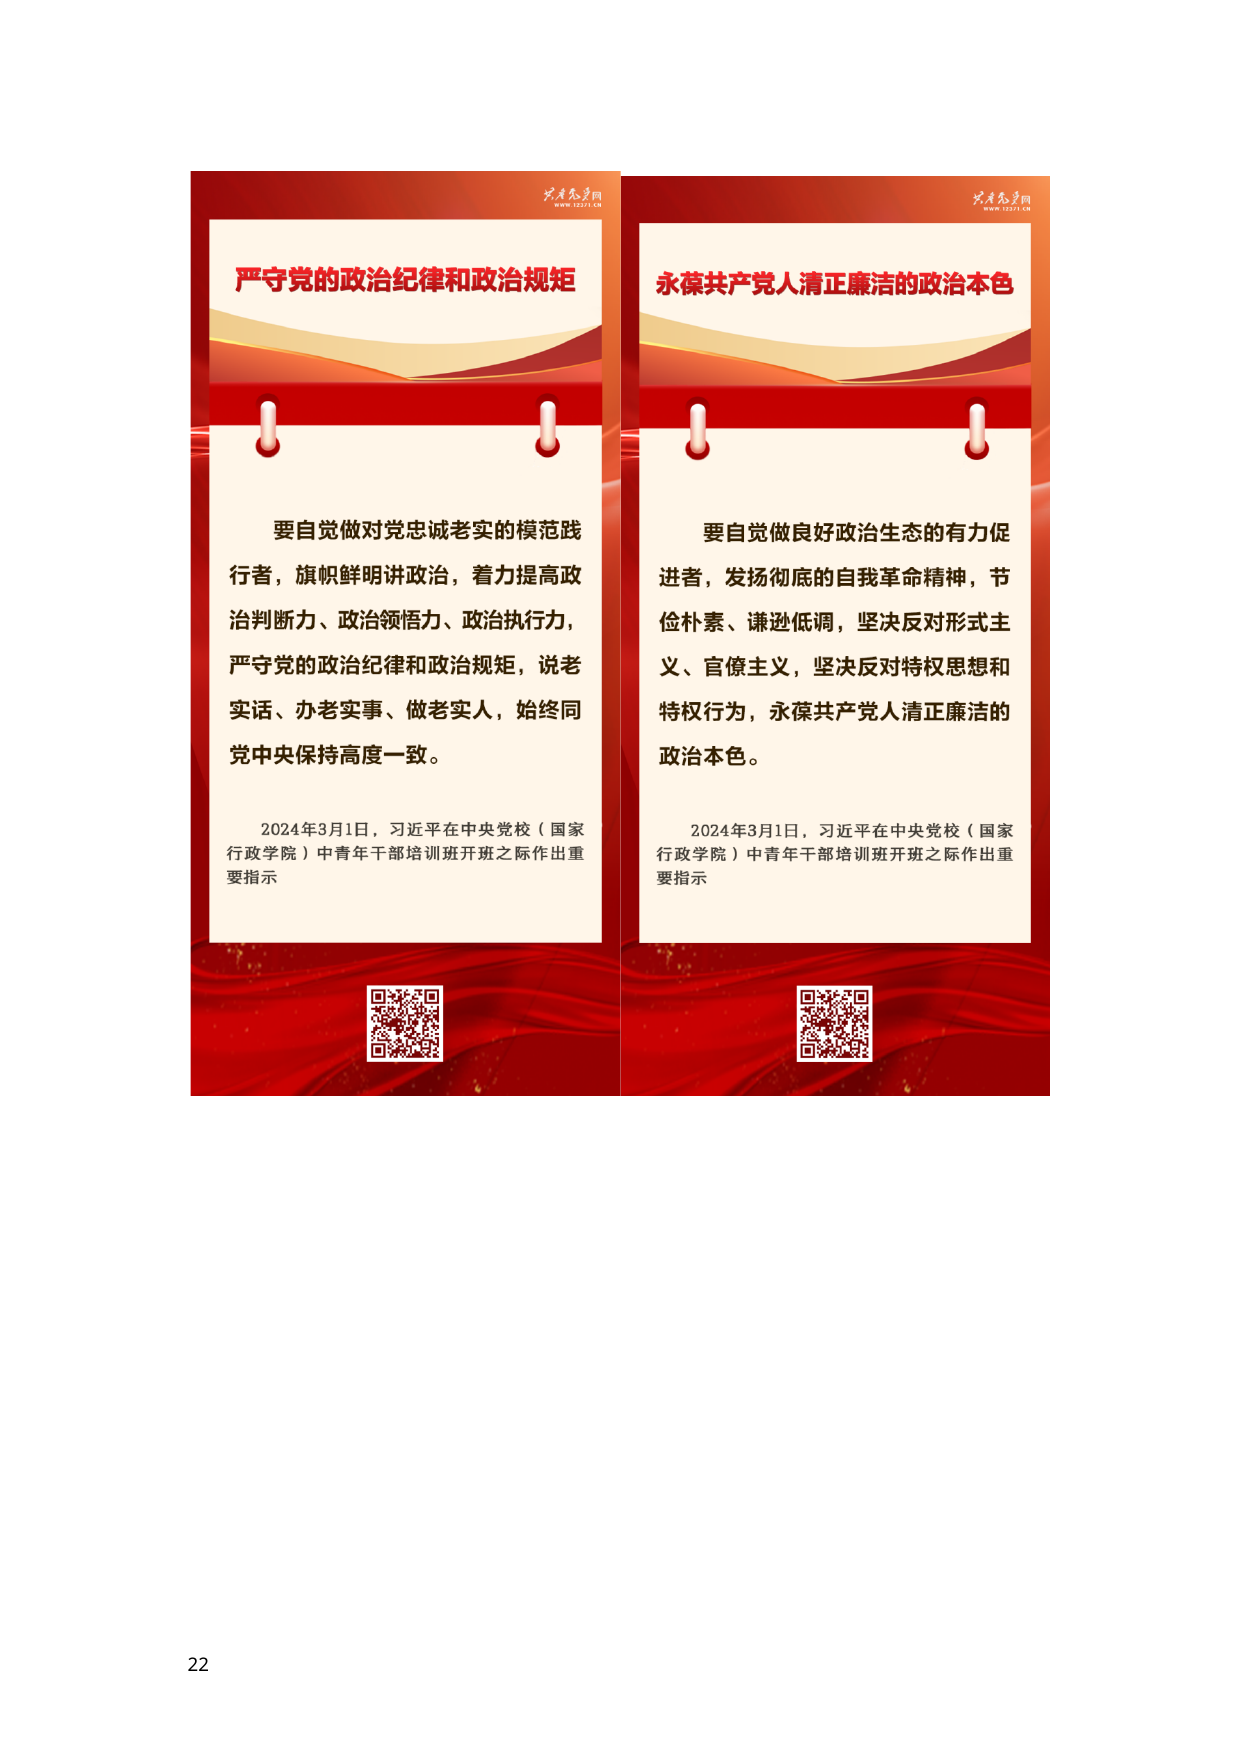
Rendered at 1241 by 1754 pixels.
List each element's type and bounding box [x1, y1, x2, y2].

picture [190, 171, 1050, 1096]
